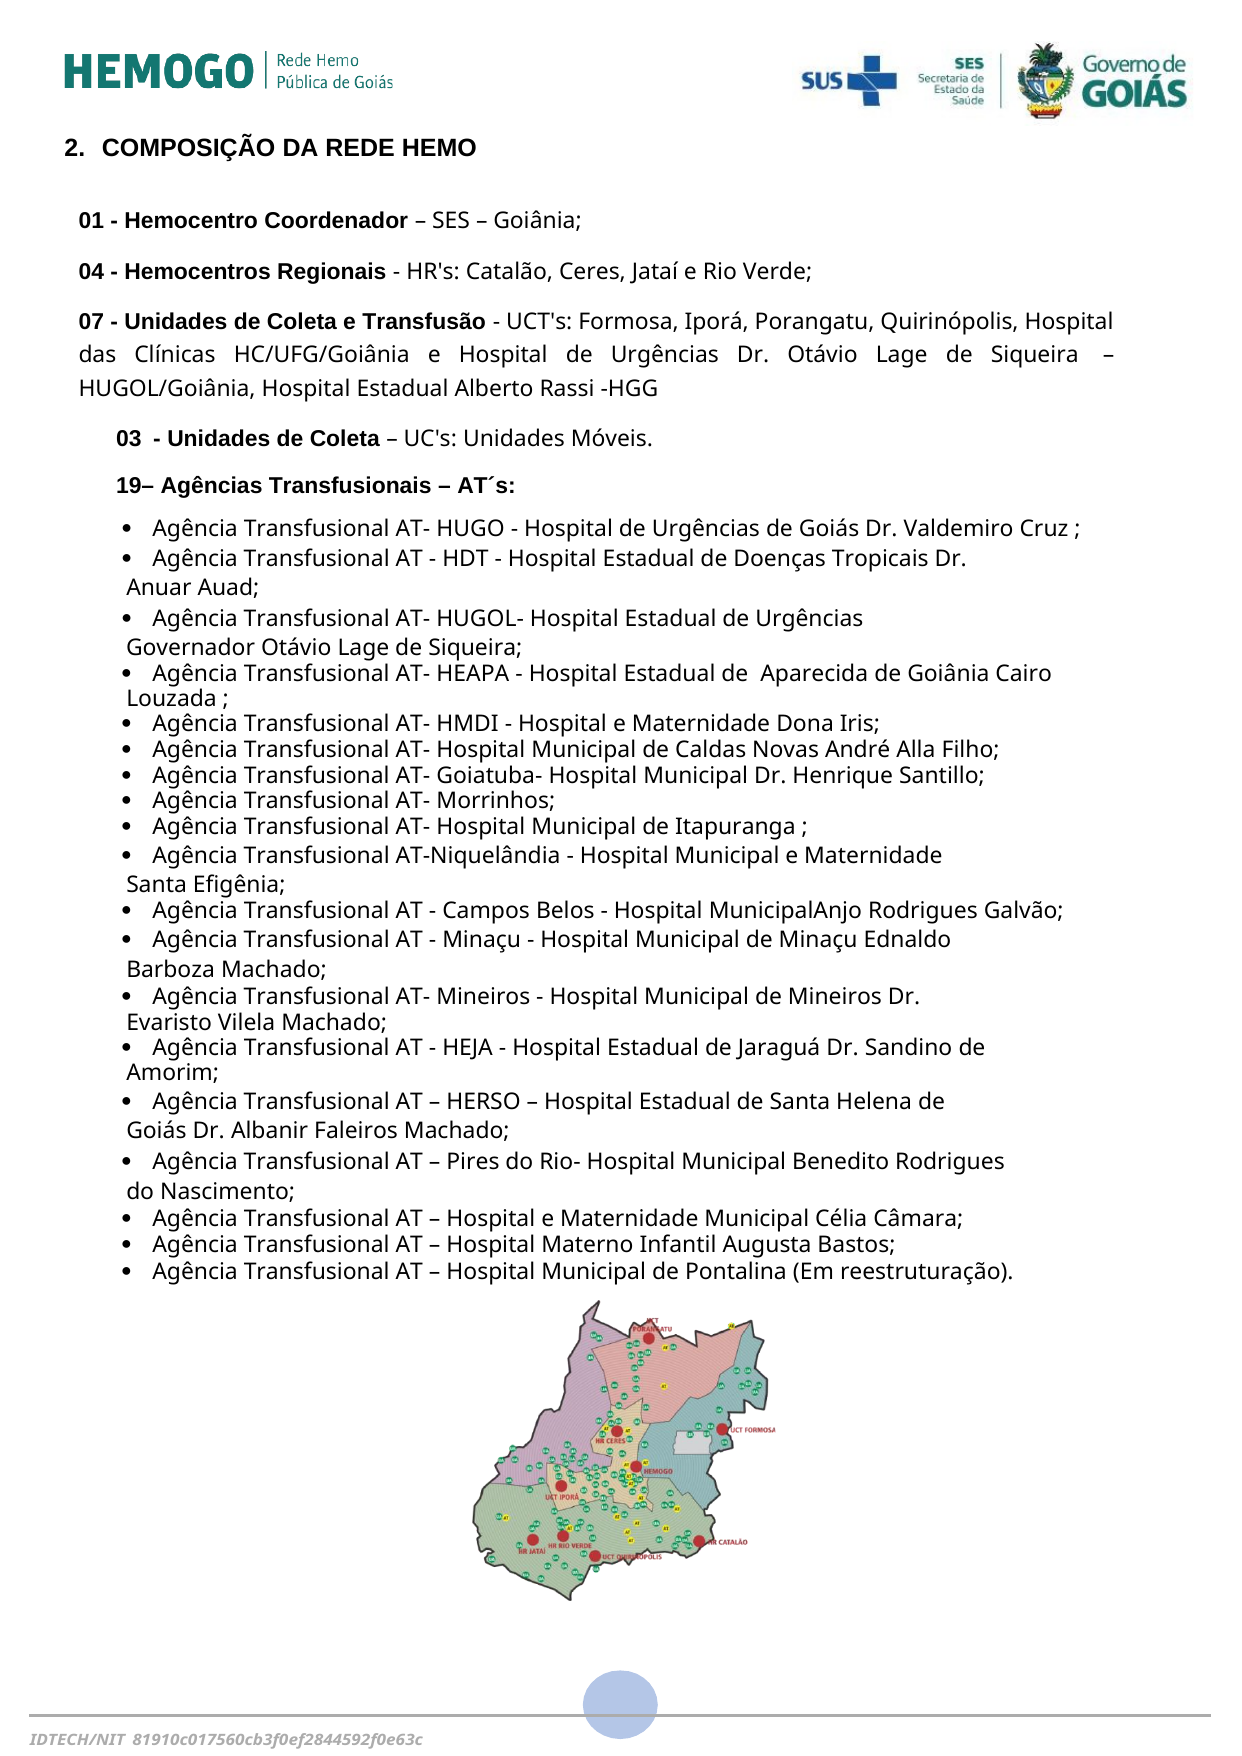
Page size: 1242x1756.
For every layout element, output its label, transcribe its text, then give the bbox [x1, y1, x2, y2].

subtitle COMPOSIÇÃO DA REDE HEMO [64, 133, 1194, 162]
text 01 - Hemocentro Coordenador – SES – Goiânia; [78, 204, 1194, 236]
picture [64, 51, 393, 89]
list Agência Transfusional AT- Goiatuba- Hospital Municipal Dr. Henrique Santillo; [122, 763, 1194, 788]
list Agência Transfusional AT- Morrinhos; [122, 788, 1194, 814]
text 07 - Unidades de Coleta e Transfusão - UCT's: Formosa, Iporá, Porangatu, Quirinópolis, Hospital das Clínicas HC/UFG/Goiânia e Hospital de Urgências Dr. Otávio Lage de Siqueira – HUGOL/Goiânia, Hospital Estadual Alberto Rassi -HGG [78, 305, 1114, 403]
list Agência Transfusional AT – Pires do Rio- Hospital Municipal Benedito Rodrigues do Nascimento; [122, 1145, 1006, 1207]
subtitle 19– Agências Transfusionais – AT´s: [116, 472, 1194, 499]
list Agência Transfusional AT- HMDI - Hospital e Maternidade Dona Iris; [122, 711, 1194, 737]
list Agência Transfusional AT- HUGOL- Hospital Estadual de Urgências Governador Otávio Lage de Siqueira; [123, 602, 973, 662]
list Agência Transfusional AT - HDT - Hospital Estadual de Doenças Tropicais Dr. Anuar Auad; [123, 542, 1015, 602]
list Agência Transfusional AT- Mineiros - Hospital Municipal de Mineiros Dr. Evaristo Vilela Machado; [122, 984, 974, 1036]
list Agência Transfusional AT- Hospital Municipal de Caldas Novas André Alla Filho; [122, 737, 1194, 763]
list Agência Transfusional AT-Niquelândia - Hospital Municipal e Maternidade Santa Efigênia; [122, 839, 970, 899]
list Agência Transfusional AT – HERSO – Hospital Estadual de Santa Helena de Goiás Dr. Albanir Faleiros Machado; [122, 1085, 1002, 1145]
list Agência Transfusional AT- HUGO - Hospital de Urgências de Goiás Dr. Valdemiro Cruz ; [123, 515, 1194, 542]
list Agência Transfusional AT – Hospital Materno Infantil Augusta Bastos; [122, 1232, 1194, 1257]
list Agência Transfusional AT - Minaçu - Hospital Municipal de Minaçu Ednaldo Barboza Machado; [122, 924, 1011, 984]
text 04 - Hemocentros Regionais - HR's: Catalão, Ceres, Jataí e Rio Verde; [78, 254, 1194, 286]
picture [472, 1300, 776, 1601]
list Agência Transfusional AT - HEJA - Hospital Estadual de Jaraguá Dr. Sandino de [122, 1036, 1194, 1060]
list Agência Transfusional AT - Campos Belos - Hospital MunicipalAnjo Rodrigues Galvão; [122, 899, 1194, 924]
list Agência Transfusional AT- Hospital Municipal de Itapuranga ; [122, 814, 1194, 839]
list Agência Transfusional AT – Hospital Municipal de Pontalina (Em reestruturação). [122, 1257, 1194, 1284]
picture [791, 41, 1194, 126]
text Louzada ; [126, 687, 1194, 711]
list Agência Transfusional AT – Hospital e Maternidade Municipal Célia Câmara; [122, 1207, 1194, 1232]
text 03 - Unidades de Coleta – UC's: Unidades Móveis. [116, 422, 1194, 454]
list Agência Transfusional AT- HEAPA - Hospital Estadual de Aparecida de Goiânia Cairo [122, 662, 1194, 687]
text Amorim; [126, 1060, 1194, 1085]
